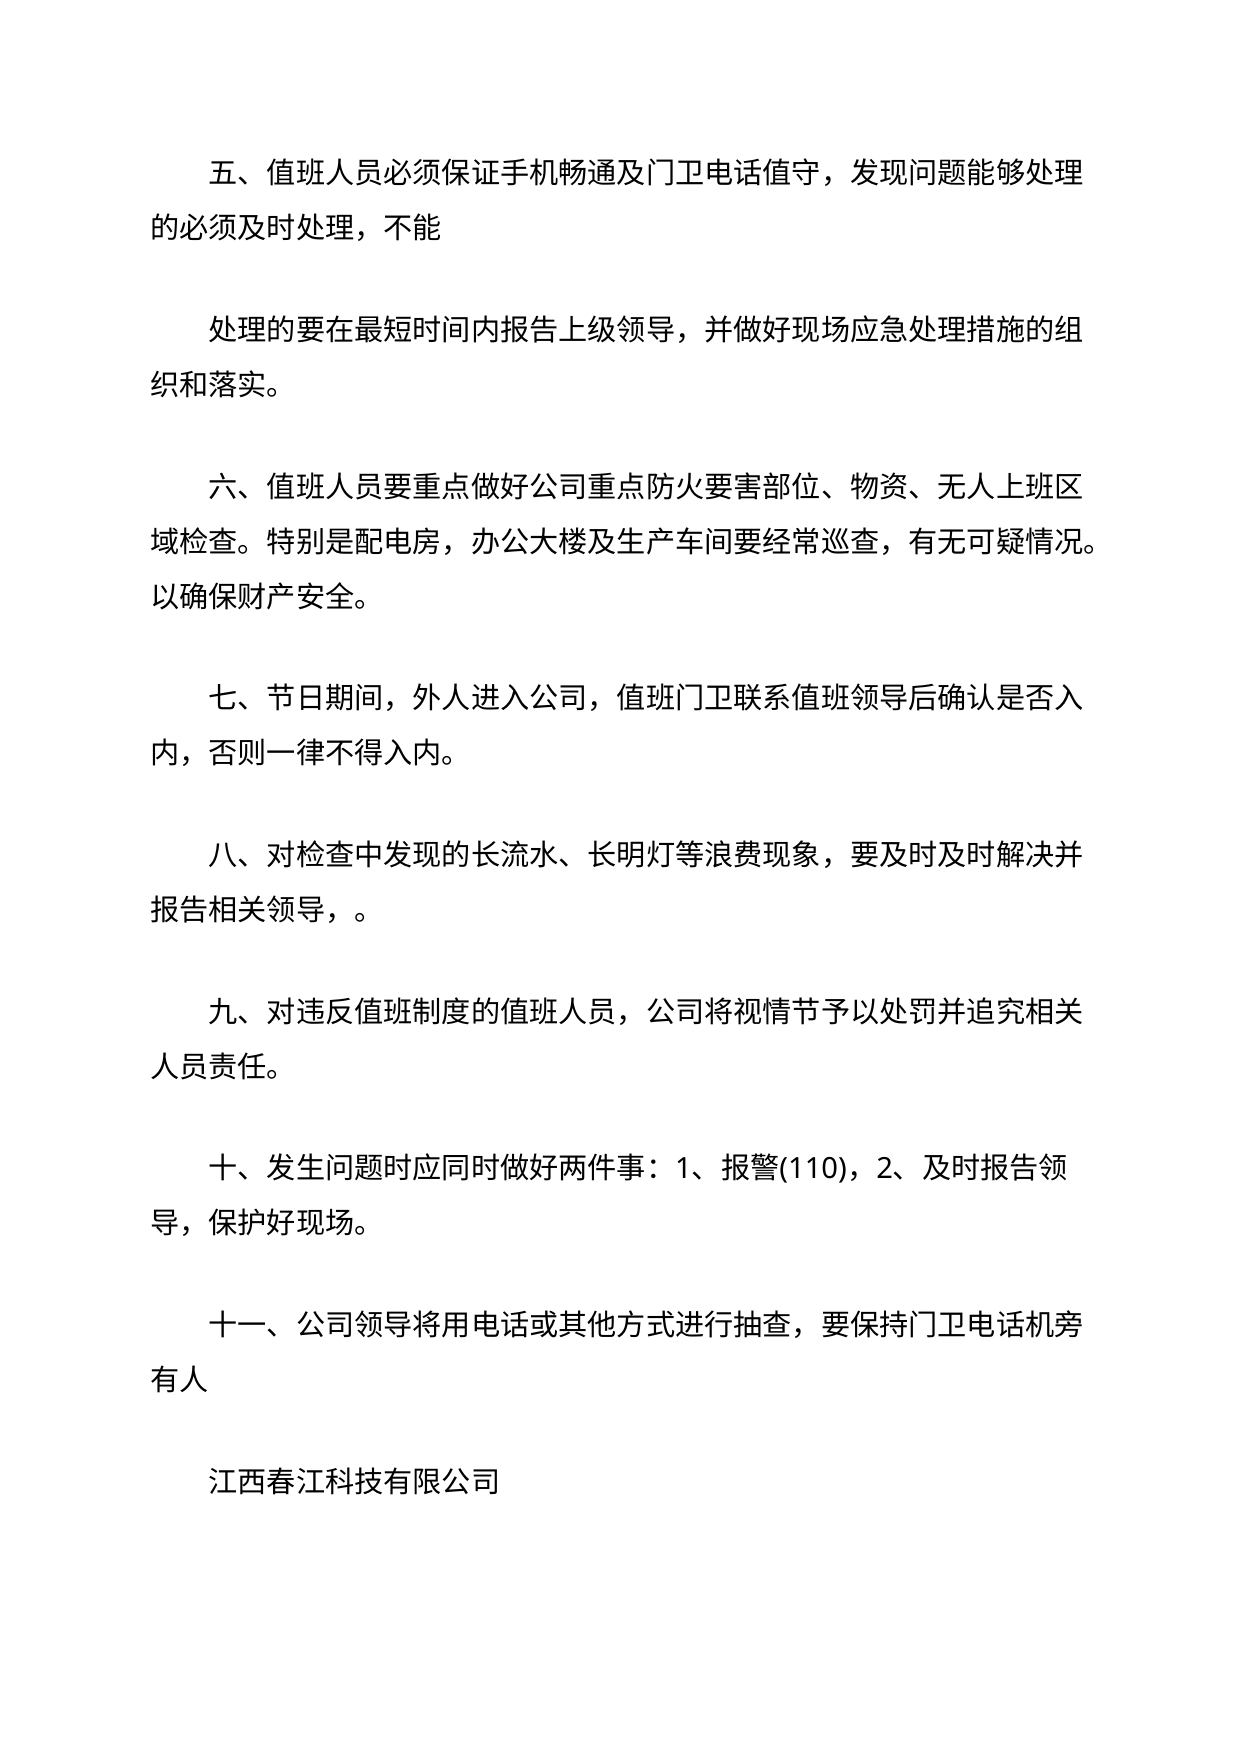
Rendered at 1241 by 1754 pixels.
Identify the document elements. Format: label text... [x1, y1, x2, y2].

text 五、值班人员必须保证手机畅通及门卫电话值守，发现问题能够处理的必须及时处理，不能 [150, 150, 1090, 247]
text 处理的要在最短时间内报告上级领导，并做好现场应急处理措施的组织和落实。 [150, 307, 1090, 404]
text 十、发生问题时应同时做好两件事：1、报警(110)，2、及时报告领导，保护好现场。 [150, 1145, 1090, 1242]
text 八、对检查中发现的长流水、长明灯等浪费现象，要及时及时解决并报告相关领导，。 [150, 832, 1090, 929]
text 七、节日期间，外人进入公司，值班门卫联系值班领导后确认是否入内，否则一律不得入内。 [150, 675, 1090, 772]
text 六、值班人员要重点做好公司重点防火要害部位、物资、无人上班区域检查。特别是配电房，办公大楼及生产车间要经常巡查，有无可疑情况。以确保财产安全。 [150, 463, 1090, 615]
text 九、对违反值班制度的值班人员，公司将视情节予以处罚并追究相关人员责任。 [150, 988, 1090, 1085]
text 江西春江科技有限公司 [150, 1458, 1090, 1501]
text 十一、公司领导将用电话或其他方式进行抽查，要保持门卫电话机旁有人 [150, 1302, 1090, 1399]
